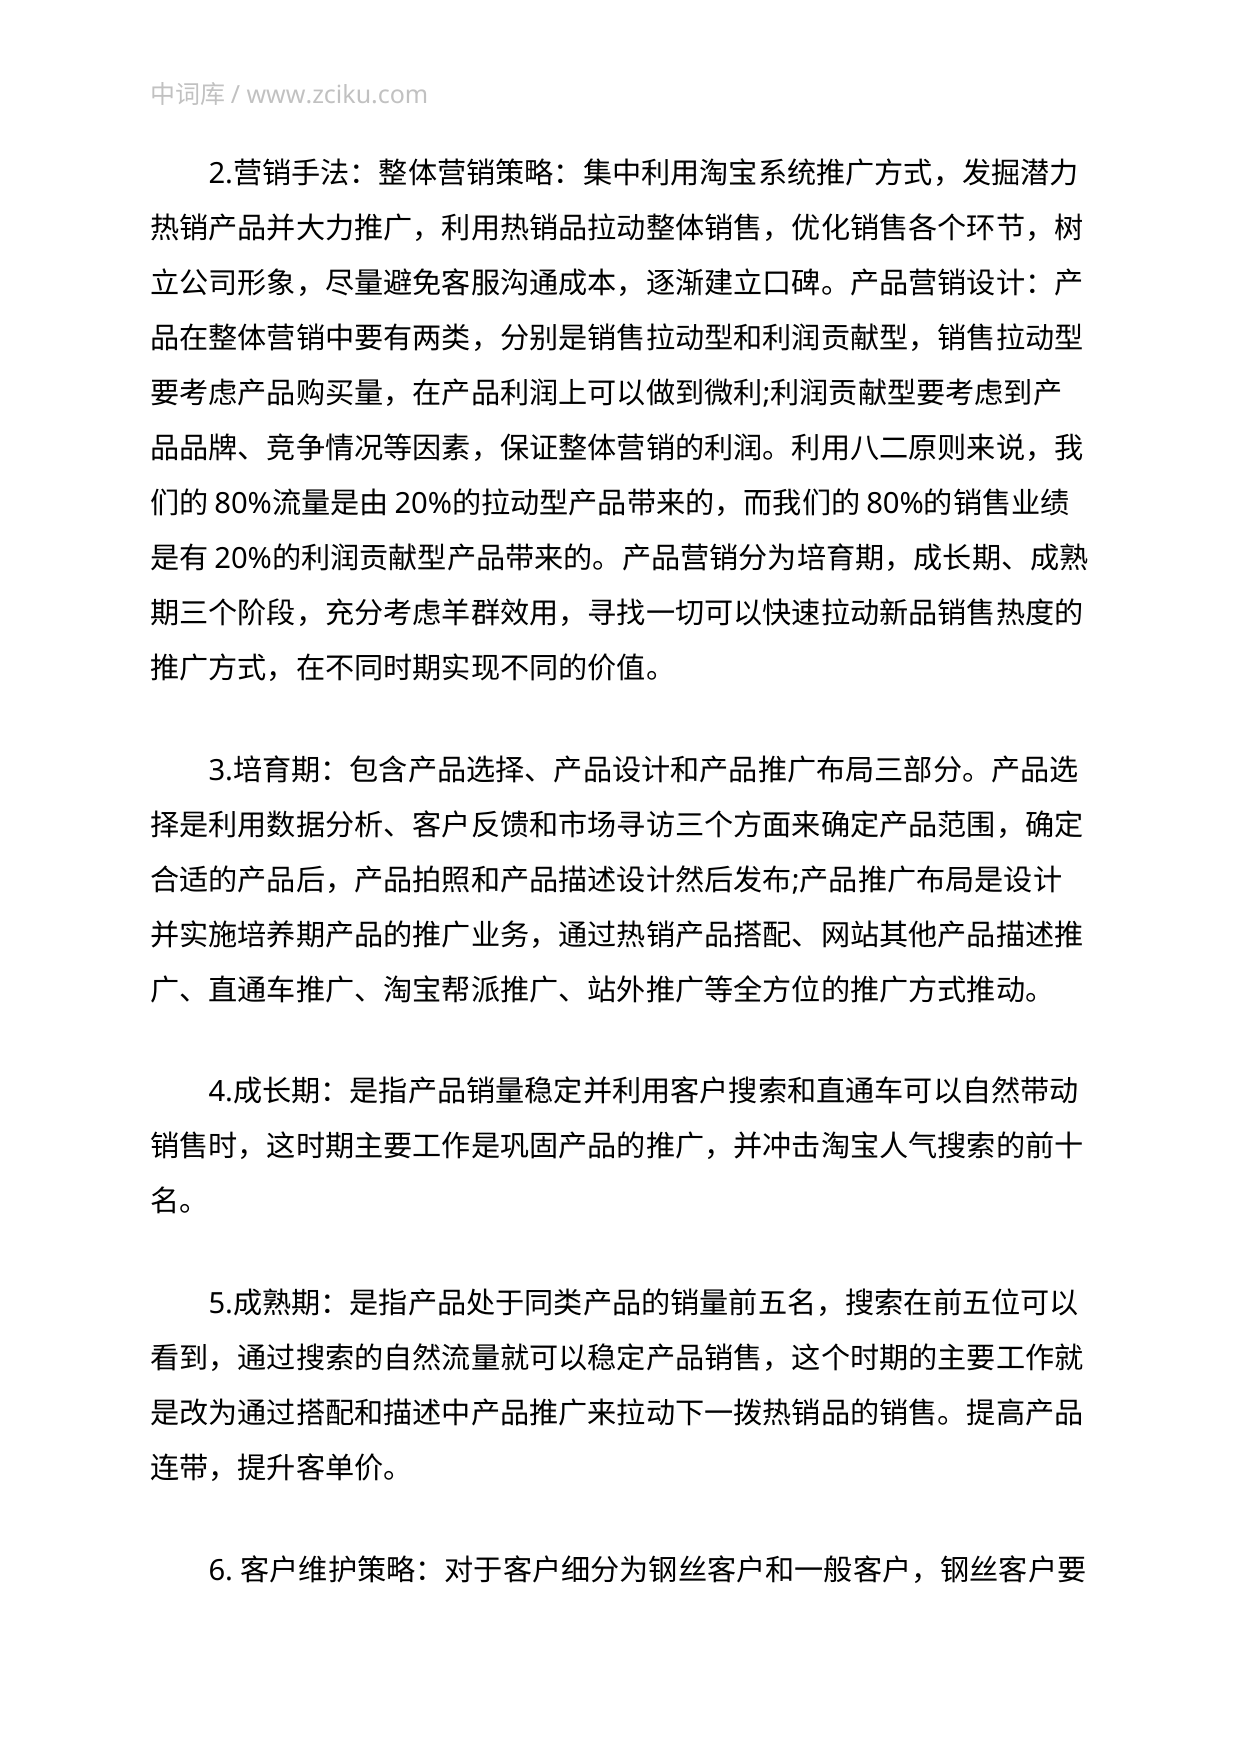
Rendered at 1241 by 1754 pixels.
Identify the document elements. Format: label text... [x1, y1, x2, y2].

text 5.成熟期：是指产品处于同类产品的销量前五名，搜索在前五位可以看到，通过搜索的自然流量就可以稳定产品销售，这个时期的主要工作就是改为通过搭配和描述中产品推广来拉动下一拨热销品的销售。提高产品连带，提升客单价。 [150, 1279, 1090, 1487]
text 4.成长期：是指产品销量稳定并利用客户搜索和直通车可以自然带动销售时，这时期主要工作是巩固产品的推广，并冲击淘宝人气搜索的前十名。 [150, 1068, 1090, 1220]
text 2.营销手法：整体营销策略：集中利用淘宝系统推广方式，发掘潜力热销产品并大力推广，利用热销品拉动整体销售，优化销售各个环节，树立公司形象，尽量避免客服沟通成本，逐渐建立口碑。产品营销设计：产品在整体营销中要有两类，分别是销售拉动型和利润贡献型，销售拉动型要考虑产品购买量，在产品利润上可以做到微利;利润贡献型要考虑到产品品牌、竞争情况等因素，保证整体营销的利润。利用八二原则来说，我们的80%流量是由20%的拉动型产品带来的，而我们的80%的销售业绩是有20%的利润贡献型产品带来的。产品营销分为培育期，成长期、成熟期三个阶段，充分考虑羊群效用，寻找一切可以快速拉动新品销售热度的推广方式，在不同时期实现不同的价值。 [150, 150, 1090, 687]
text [150, 1546, 1090, 1588]
text 3.培育期：包含产品选择、产品设计和产品推广布局三部分。产品选择是利用数据分析、客户反馈和市场寻访三个方面来确定产品范围，确定合适的产品后，产品拍照和产品描述设计然后发布;产品推广布局是设计并实施培养期产品的推广业务，通过热销产品搭配、网站其他产品描述推广、直通车推广、淘宝帮派推广、站外推广等全方位的推广方式推动。 [150, 746, 1090, 1008]
